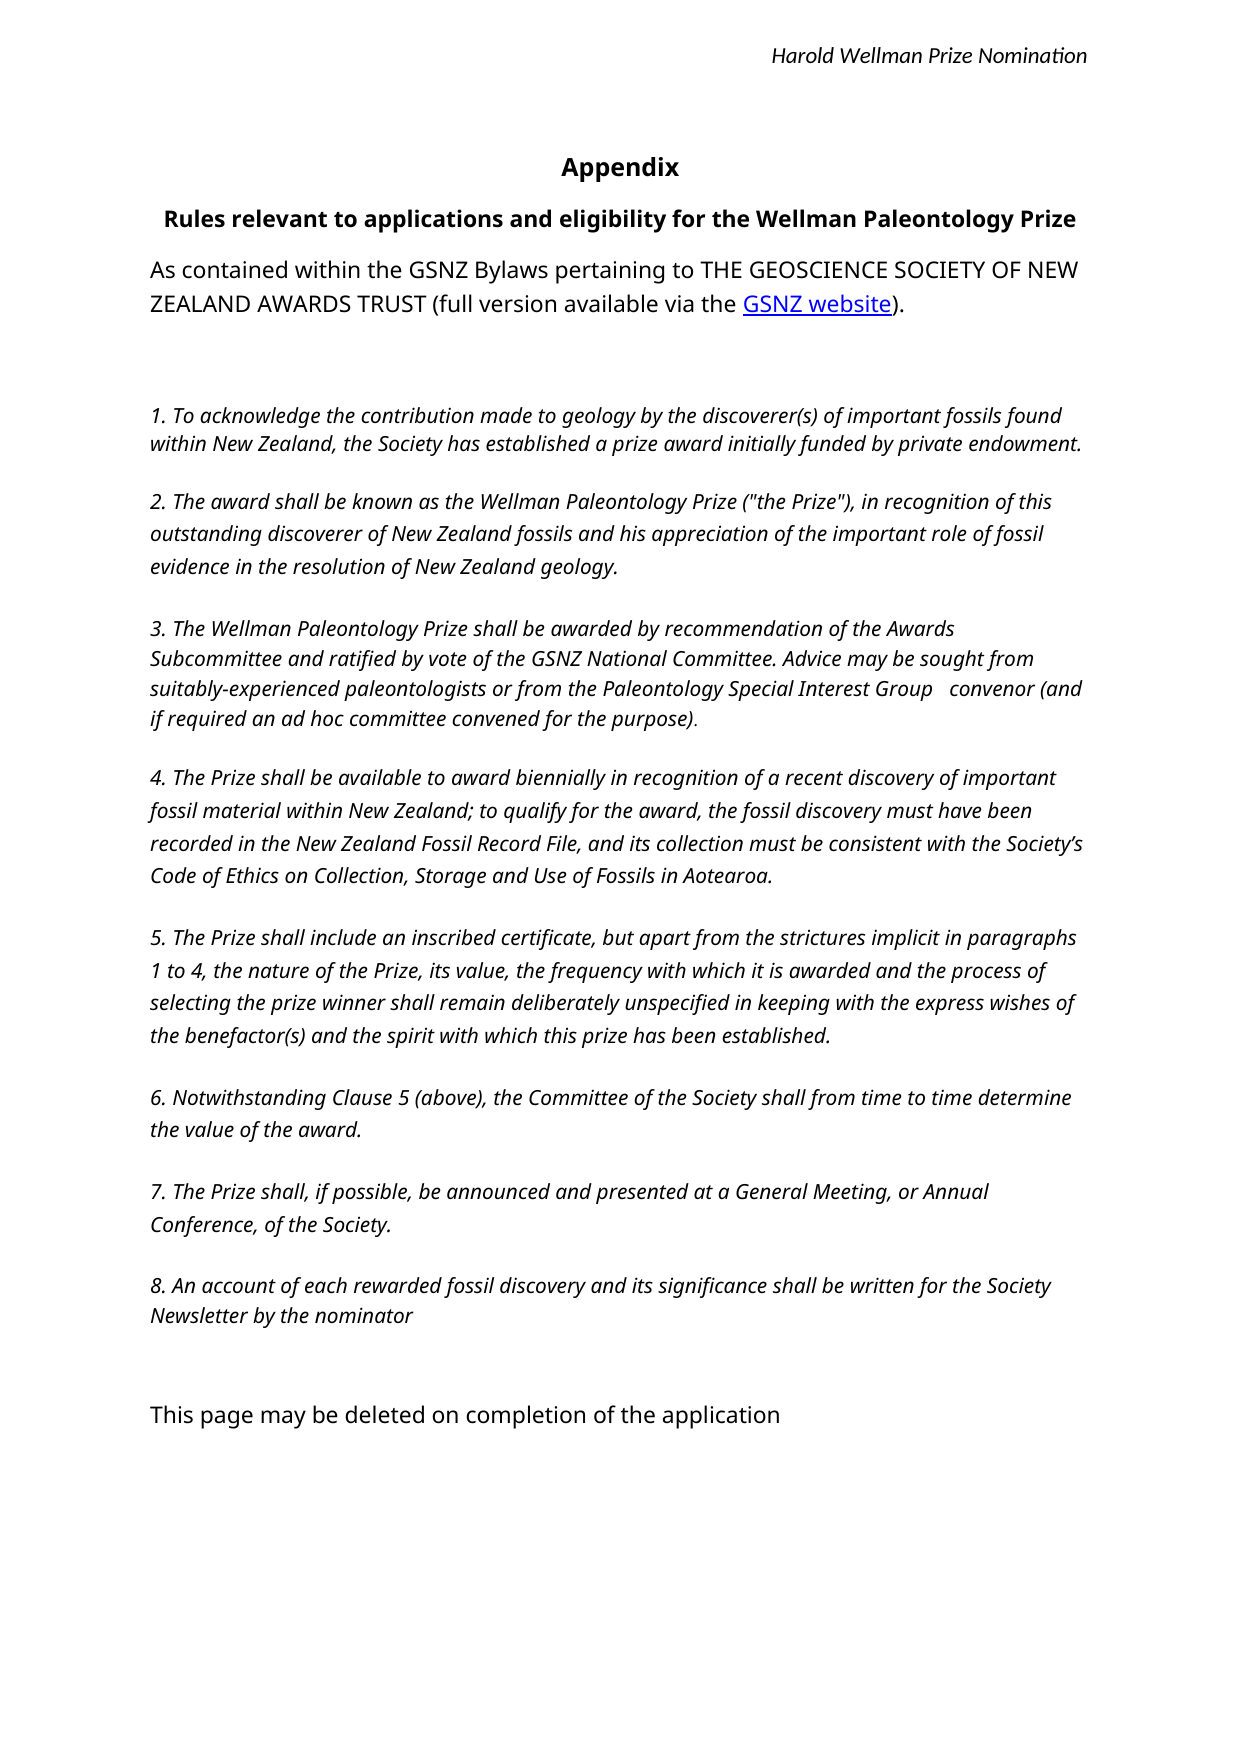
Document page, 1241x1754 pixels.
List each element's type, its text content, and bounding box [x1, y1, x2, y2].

text This page may be deleted on completion of the application [150, 1399, 1090, 1430]
text Appendix [150, 150, 1090, 184]
text 6. Notwithstanding Clause 5 (above), the Committee of the Society shall from time to time determine the value of the award. [150, 1083, 1090, 1144]
text 3. The Wellman Paleontology Prize shall be awarded by recommendation of the Awards Subcommittee and ratified by vote of the GSNZ National Committee. Advice may be sought from suitably-experienced paleontologists or from the Paleontology Special Interest Group convenor (and if required an ad hoc committee convened for the purpose). [150, 614, 1090, 733]
text 4. The Prize shall be available to award biennially in recognition of a recent discovery of important fossil material within New Zealand; to qualify for the award, the fossil discovery must have been recorded in the New Zealand Fossil Record File, and its collection must be consistent with the Society’s Code of Ethics on Collection, Storage and Use of Fossils in Aotearoa. [150, 763, 1090, 890]
text 1. To acknowledge the contribution made to geology by the discoverer(s) of important fossils found within New Zealand, the Society has established a prize award initially funded by private endowment. [150, 401, 1090, 458]
text Rules relevant to applications and eligibility for the Wellman Paleontology Prize [150, 203, 1090, 235]
text 8. An account of each rewarded fossil discovery and its significance shall be written for the Society Newsletter by the nominator [150, 1271, 1090, 1330]
text 2. The award shall be known as the Wellman Paleontology Prize ("the Prize"), in recognition of this outstanding discoverer of New Zealand fossils and his appreciation of the important role of fossil evidence in the resolution of New Zealand geology. [150, 487, 1090, 581]
text 5. The Prize shall include an inscribed certificate, but apart from the strictures implicit in paragraphs 1 to 4, the nature of the Prize, its value, the frequency with which it is awarded and the process of selecting the prize winner shall remain deliberately unspecified in keeping with the express wishes of the benefactor(s) and the spirit with which this prize has been established. [150, 923, 1090, 1049]
text As contained within the GSNZ Bylaws pertaining to THE GEOSCIENCE SOCIETY OF NEW ZEALAND AWARDS TRUST (full version available via the GSNZ website). [150, 254, 1090, 319]
text 7. The Prize shall, if possible, be announced and presented at a General Meeting, or Annual Conference, of the Society. [150, 1177, 1090, 1238]
